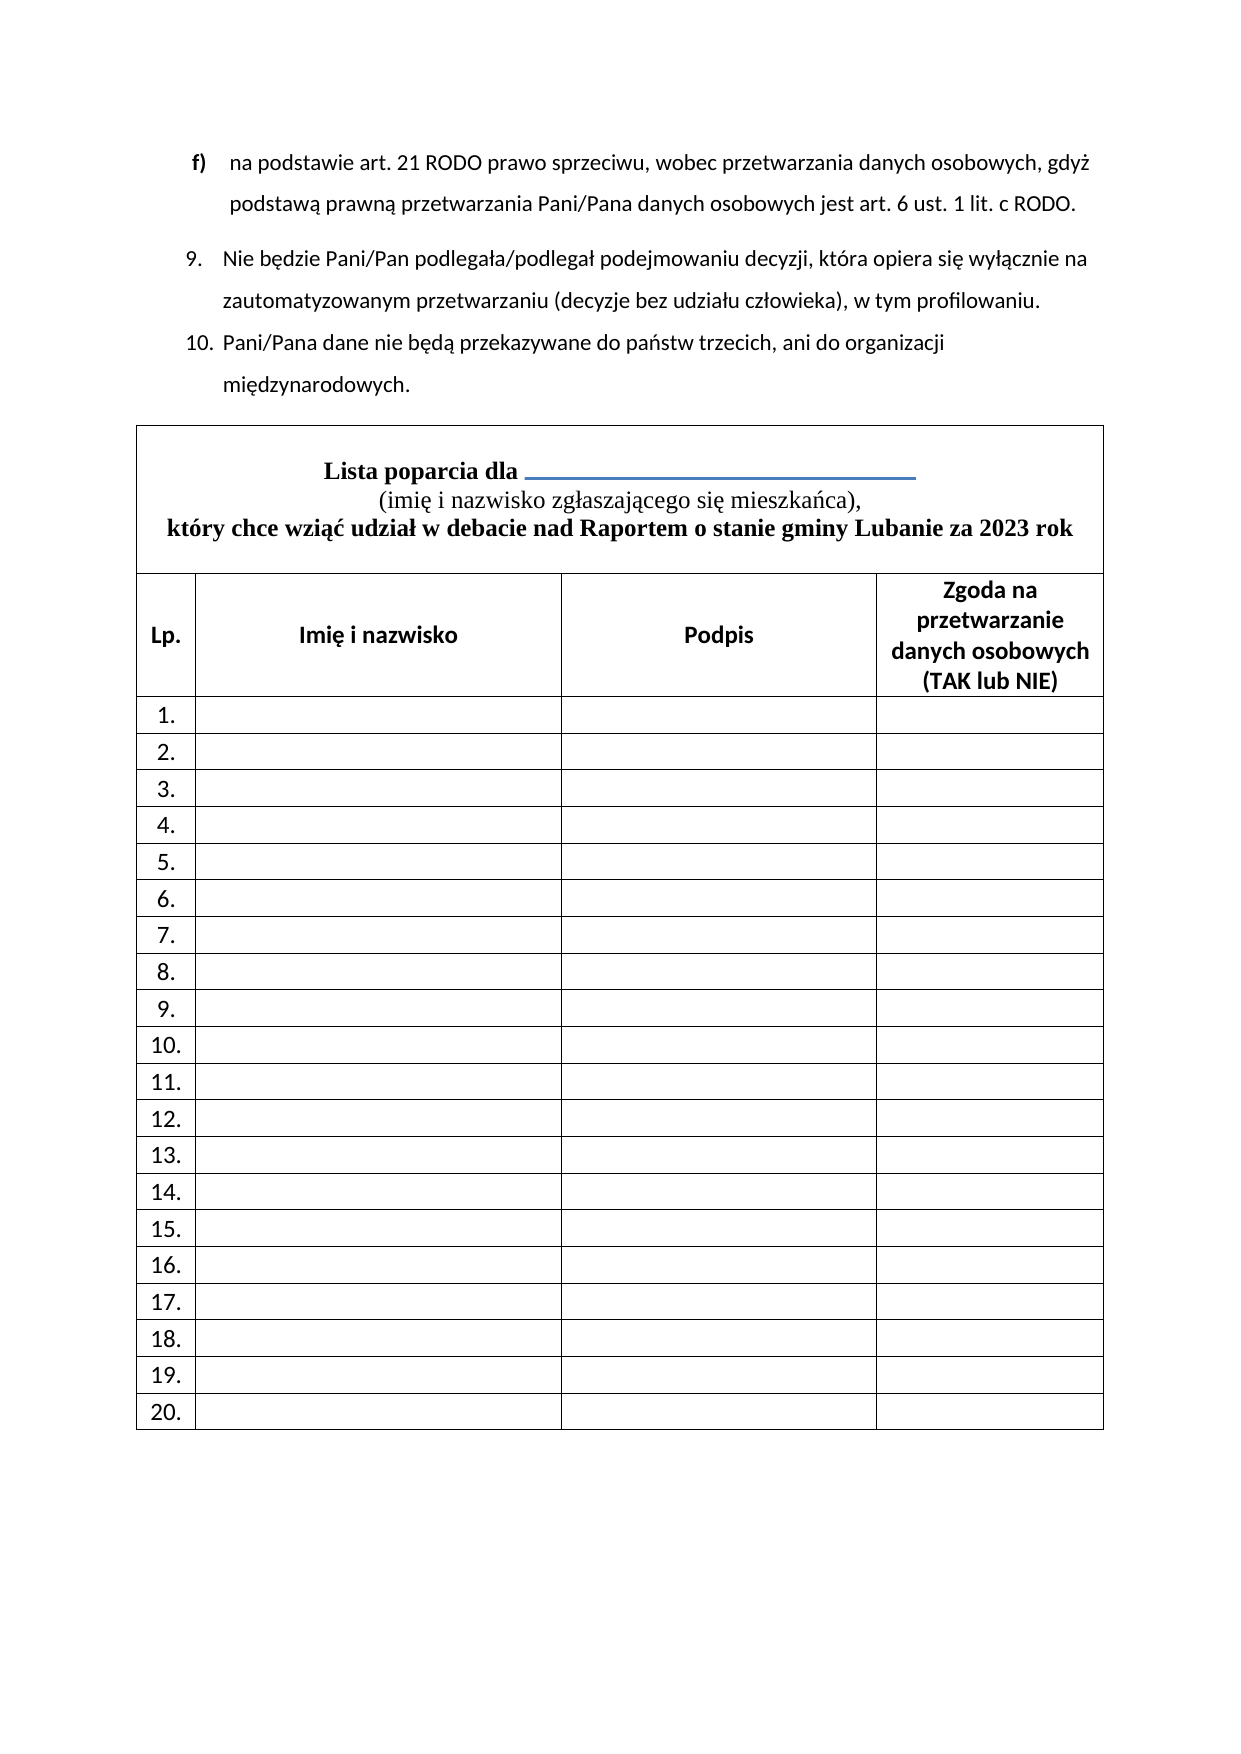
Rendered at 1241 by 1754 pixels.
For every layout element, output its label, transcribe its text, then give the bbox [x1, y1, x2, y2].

table_cell 1. [137, 697, 195, 733]
table_cell [562, 1357, 876, 1393]
table_cell [877, 770, 1103, 806]
table_cell [562, 1284, 876, 1319]
table_cell [196, 1100, 561, 1136]
table_cell [196, 990, 561, 1026]
table_cell 14. [137, 1174, 195, 1209]
table_cell [196, 917, 561, 953]
table_cell [562, 880, 876, 916]
table_cell 4. [137, 807, 195, 843]
table_cell [562, 1027, 876, 1063]
table_cell [562, 1064, 876, 1099]
table_cell [196, 1174, 561, 1209]
table_cell [877, 990, 1103, 1026]
table_cell [877, 880, 1103, 916]
table_cell [196, 1027, 561, 1063]
table_cell [877, 1210, 1103, 1246]
table_cell [877, 844, 1103, 879]
table_cell Lp. [137, 574, 195, 696]
table_cell 16. [137, 1247, 195, 1283]
table_cell [196, 844, 561, 879]
table_cell [877, 697, 1103, 733]
table_cell [877, 1174, 1103, 1209]
table_cell [562, 844, 876, 879]
table_cell Zgoda na przetwarzanie danych osobowych (TAK lub NIE) [877, 574, 1103, 696]
table_cell [877, 807, 1103, 843]
table_cell 20. [137, 1394, 195, 1429]
table_cell [562, 770, 876, 806]
table_cell 8. [137, 954, 195, 989]
table_cell [877, 1137, 1103, 1173]
table_cell [196, 1137, 561, 1173]
table_cell Imię i nazwisko [196, 574, 561, 696]
table_cell 5. [137, 844, 195, 879]
table_cell 18. [137, 1320, 195, 1356]
table_cell [196, 734, 561, 769]
table_cell [196, 1210, 561, 1246]
table_cell [196, 954, 561, 989]
table_cell [877, 1027, 1103, 1063]
table_cell [877, 734, 1103, 769]
table_cell 15. [137, 1210, 195, 1246]
list Nie będzie Pani/Pan podlegała/podlegał podejmowaniu decyzji, która opiera się wyłącznie na zautomatyzowanym przetwarzaniu (decyzje bez udziału człowieka), w tym profilowaniu. [185, 244, 1093, 314]
table_cell [562, 1210, 876, 1246]
table_cell [562, 1174, 876, 1209]
table_cell 2. [137, 734, 195, 769]
table_cell [196, 1064, 561, 1099]
table_cell 6. [137, 880, 195, 916]
table_cell 12. [137, 1100, 195, 1136]
table_cell 19. [137, 1357, 195, 1393]
table_cell [562, 1137, 876, 1173]
list na podstawie art. 21 RODO prawo sprzeciwu, wobec przetwarzania danych osobowych, gdyż podstawą prawną przetwarzania Pani/Pana danych osobowych jest art. 6 ust. 1 lit. c RODO. [192, 148, 1093, 218]
table_cell [562, 697, 876, 733]
table_cell [562, 1320, 876, 1356]
table_cell [196, 1357, 561, 1393]
table_cell [877, 1320, 1103, 1356]
table_cell 11. [137, 1064, 195, 1099]
table_cell 9. [137, 990, 195, 1026]
table_cell [562, 917, 876, 953]
table_cell Podpis [562, 574, 876, 696]
table_cell [196, 1284, 561, 1319]
table_cell [196, 770, 561, 806]
table_cell [562, 734, 876, 769]
table_cell [877, 1357, 1103, 1393]
table_cell 17. [137, 1284, 195, 1319]
table_cell [562, 1394, 876, 1429]
table_cell [562, 1100, 876, 1136]
table_cell [877, 954, 1103, 989]
table_cell [877, 917, 1103, 953]
table_cell [877, 1247, 1103, 1283]
table_cell [562, 990, 876, 1026]
table_cell [196, 1394, 561, 1429]
table_cell [196, 697, 561, 733]
table_cell [196, 880, 561, 916]
table_cell [877, 1394, 1103, 1429]
table_cell [562, 954, 876, 989]
table_cell [877, 1284, 1103, 1319]
table_cell [562, 1247, 876, 1283]
table_header Lista poparcia dla (imię i nazwisko zgłaszającego się mieszkańca), który chce wziąć udział w debacie nad Raportem o stanie gminy Lubanie za 2023 rok [137, 426, 1103, 573]
table_cell 3. [137, 770, 195, 806]
table_cell 10. [137, 1027, 195, 1063]
table_cell [196, 1320, 561, 1356]
table_cell [196, 807, 561, 843]
table_cell [562, 807, 876, 843]
table_cell [196, 1247, 561, 1283]
table_cell 13. [137, 1137, 195, 1173]
table_cell [877, 1100, 1103, 1136]
table_cell [877, 1064, 1103, 1099]
table_cell 7. [137, 917, 195, 953]
list Pani/Pana dane nie będą przekazywane do państw trzecich, ani do organizacji międzynarodowych. [185, 328, 1093, 398]
